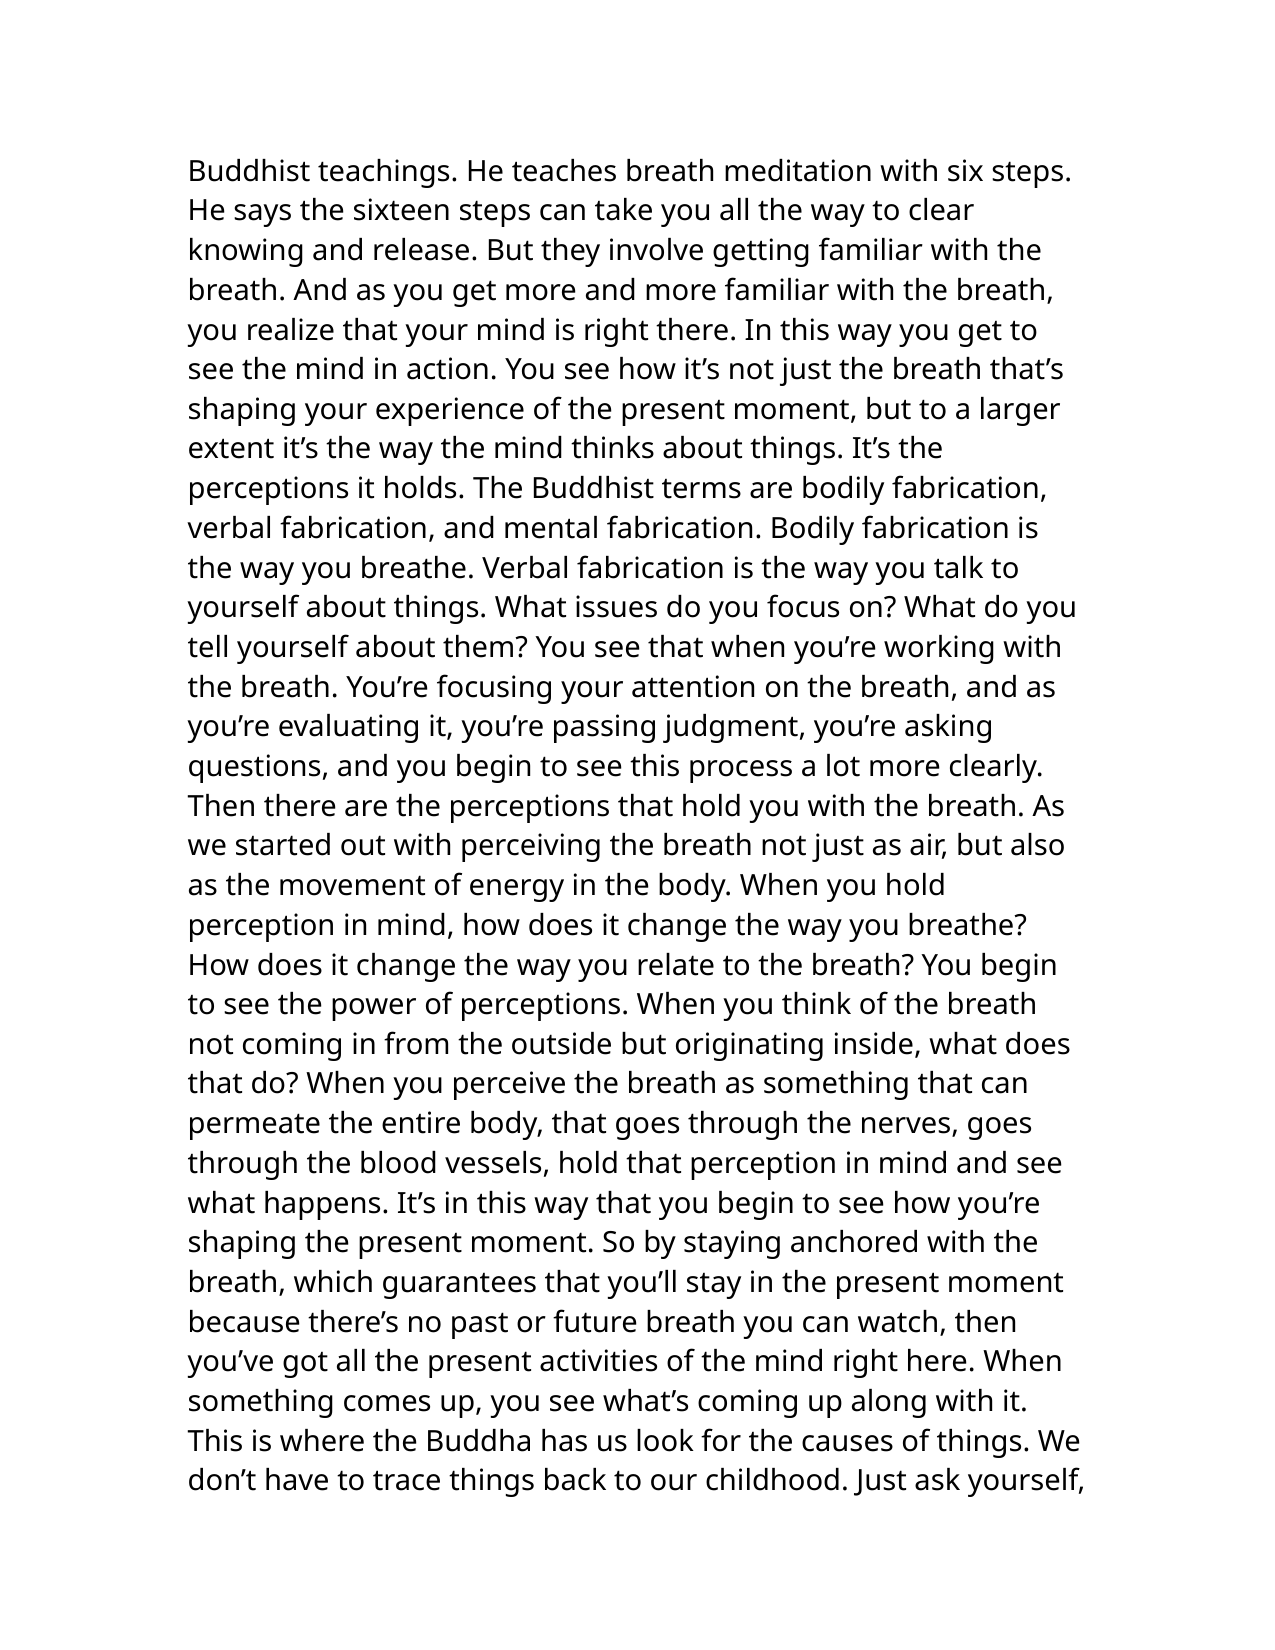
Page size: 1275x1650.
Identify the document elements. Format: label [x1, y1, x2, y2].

text [187, 150, 1087, 1499]
